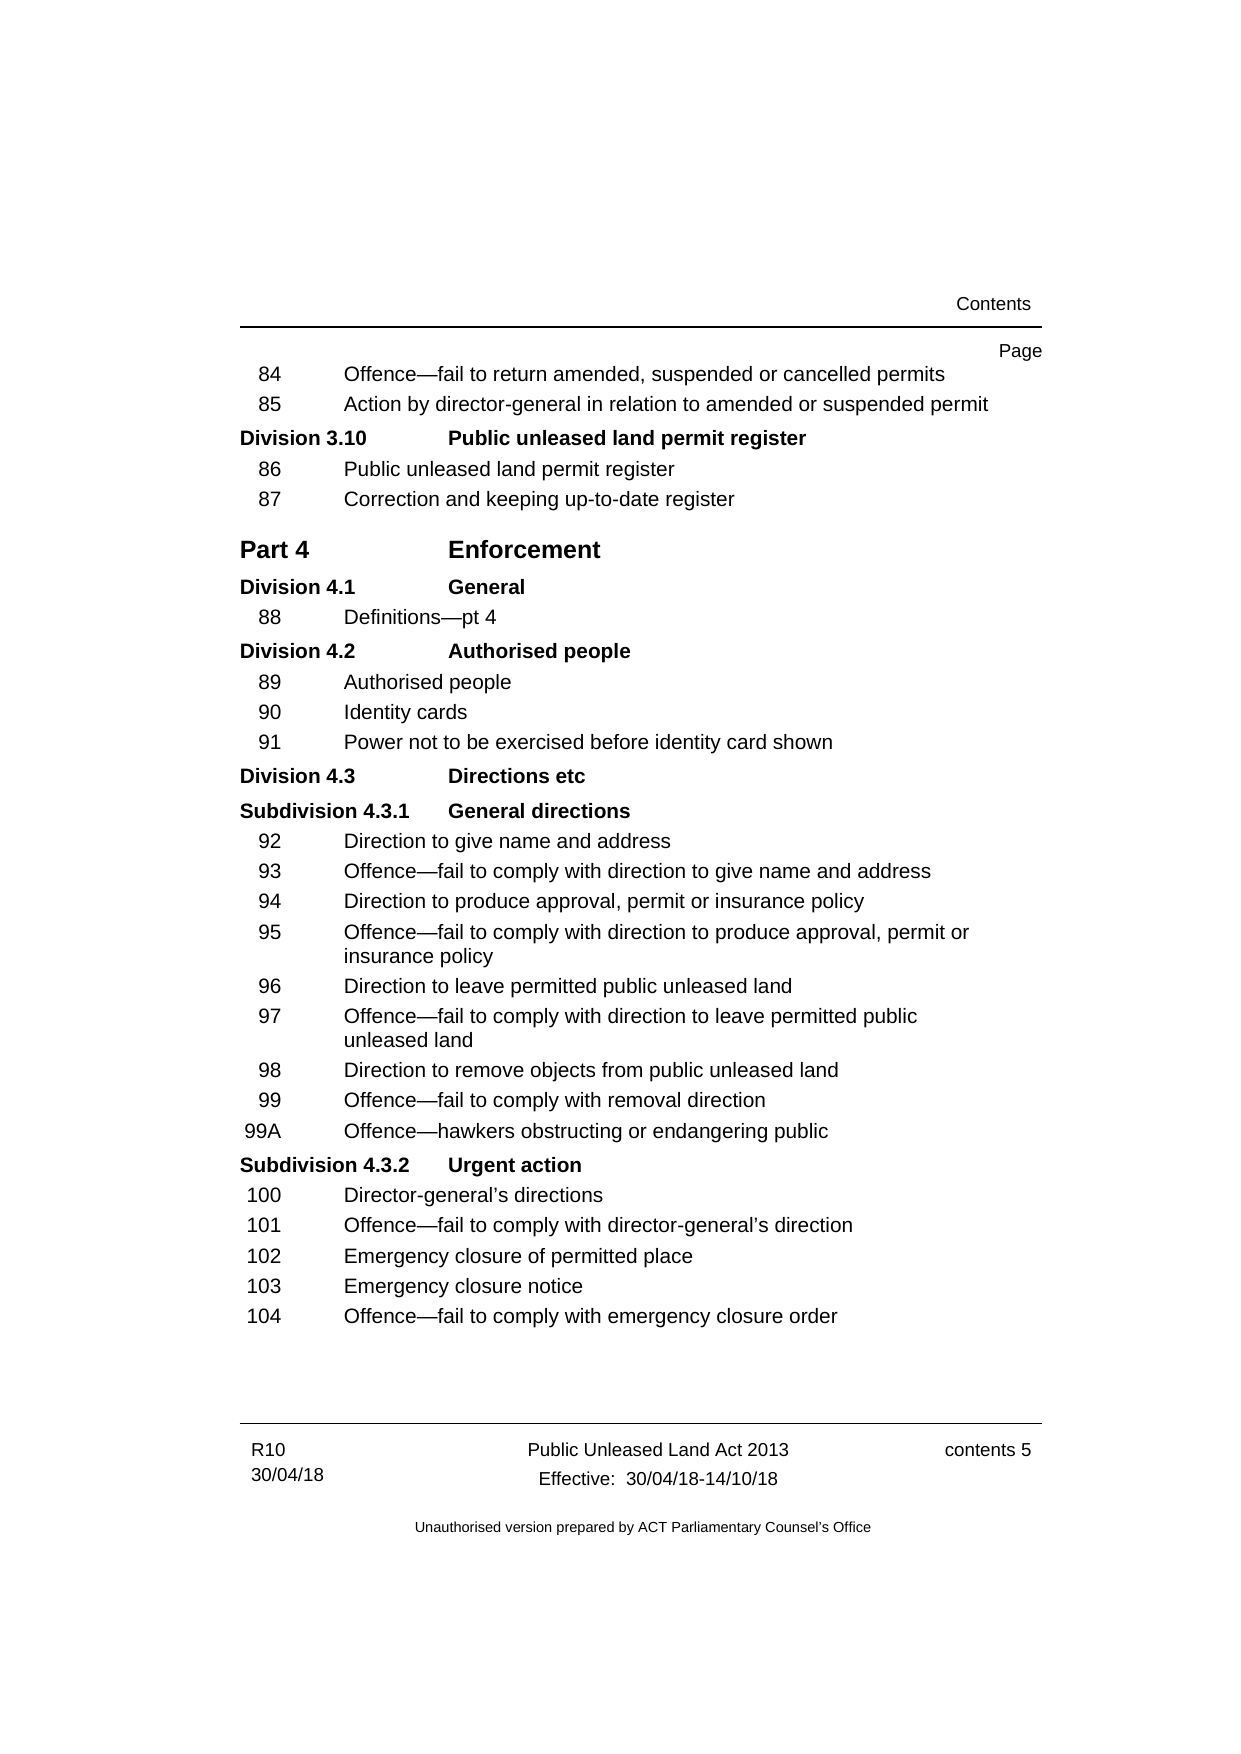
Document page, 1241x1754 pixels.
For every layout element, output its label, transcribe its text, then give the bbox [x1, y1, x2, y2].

text 88 Definitions—pt 4 63 [239, 605, 996, 629]
text 90 Identity cards 64 [239, 700, 996, 724]
text 97 Offence—fail to comply with direction to leave permitted public unleased land 69 [239, 1004, 996, 1052]
text 91 Power not to be exercised before identity card shown 65 [239, 730, 996, 754]
text Part 4 Enforcement 63 [239, 536, 996, 564]
text 89 Authorised people 63 [239, 669, 996, 693]
text 103 Emergency closure notice 75 [239, 1274, 996, 1298]
text 94 Direction to produce approval, permit or insurance policy 67 [239, 889, 996, 913]
text 101 Offence—fail to comply with director-general’s direction 74 [239, 1213, 996, 1237]
text 99 Offence—fail to comply with removal direction 72 [239, 1088, 996, 1112]
text 87 Correction and keeping up-to-date register 62 [239, 487, 996, 511]
text 99A Offence—hawkers obstructing or endangering public 72 [239, 1118, 996, 1142]
text Division 4.3 Directions etc 65 [239, 764, 996, 788]
text Subdivision 4.3.1 General directions 65 [239, 799, 996, 823]
text 84 Offence—fail to return amended, suspended or cancelled permits 60 [239, 362, 996, 386]
text 104 Offence—fail to comply with emergency closure order 76 [239, 1304, 996, 1328]
text 95 Offence—fail to comply with direction to produce approval, permit or insurance policy 68 [239, 919, 996, 967]
text Division 4.2 Authorised people 63 [239, 639, 996, 663]
text Subdivision 4.3.2 Urgent action 72 [239, 1153, 996, 1177]
text 85 Action by director-general in relation to amended or suspended permit 61 [239, 392, 996, 416]
text 98 Direction to remove objects from public unleased land 70 [239, 1058, 996, 1082]
text 100 Director-general’s directions 72 [239, 1183, 996, 1207]
text 92 Direction to give name and address 65 [239, 829, 996, 853]
text Division 3.10 Public unleased land permit register 61 [239, 426, 996, 450]
text 96 Direction to leave permitted public unleased land 68 [239, 974, 996, 998]
text 102 Emergency closure of permitted place 74 [239, 1243, 996, 1267]
text Division 4.1 General 63 [239, 575, 996, 599]
text 86 Public unleased land permit register 61 [239, 456, 996, 480]
text 93 Offence—fail to comply with direction to give name and address 66 [239, 859, 996, 883]
